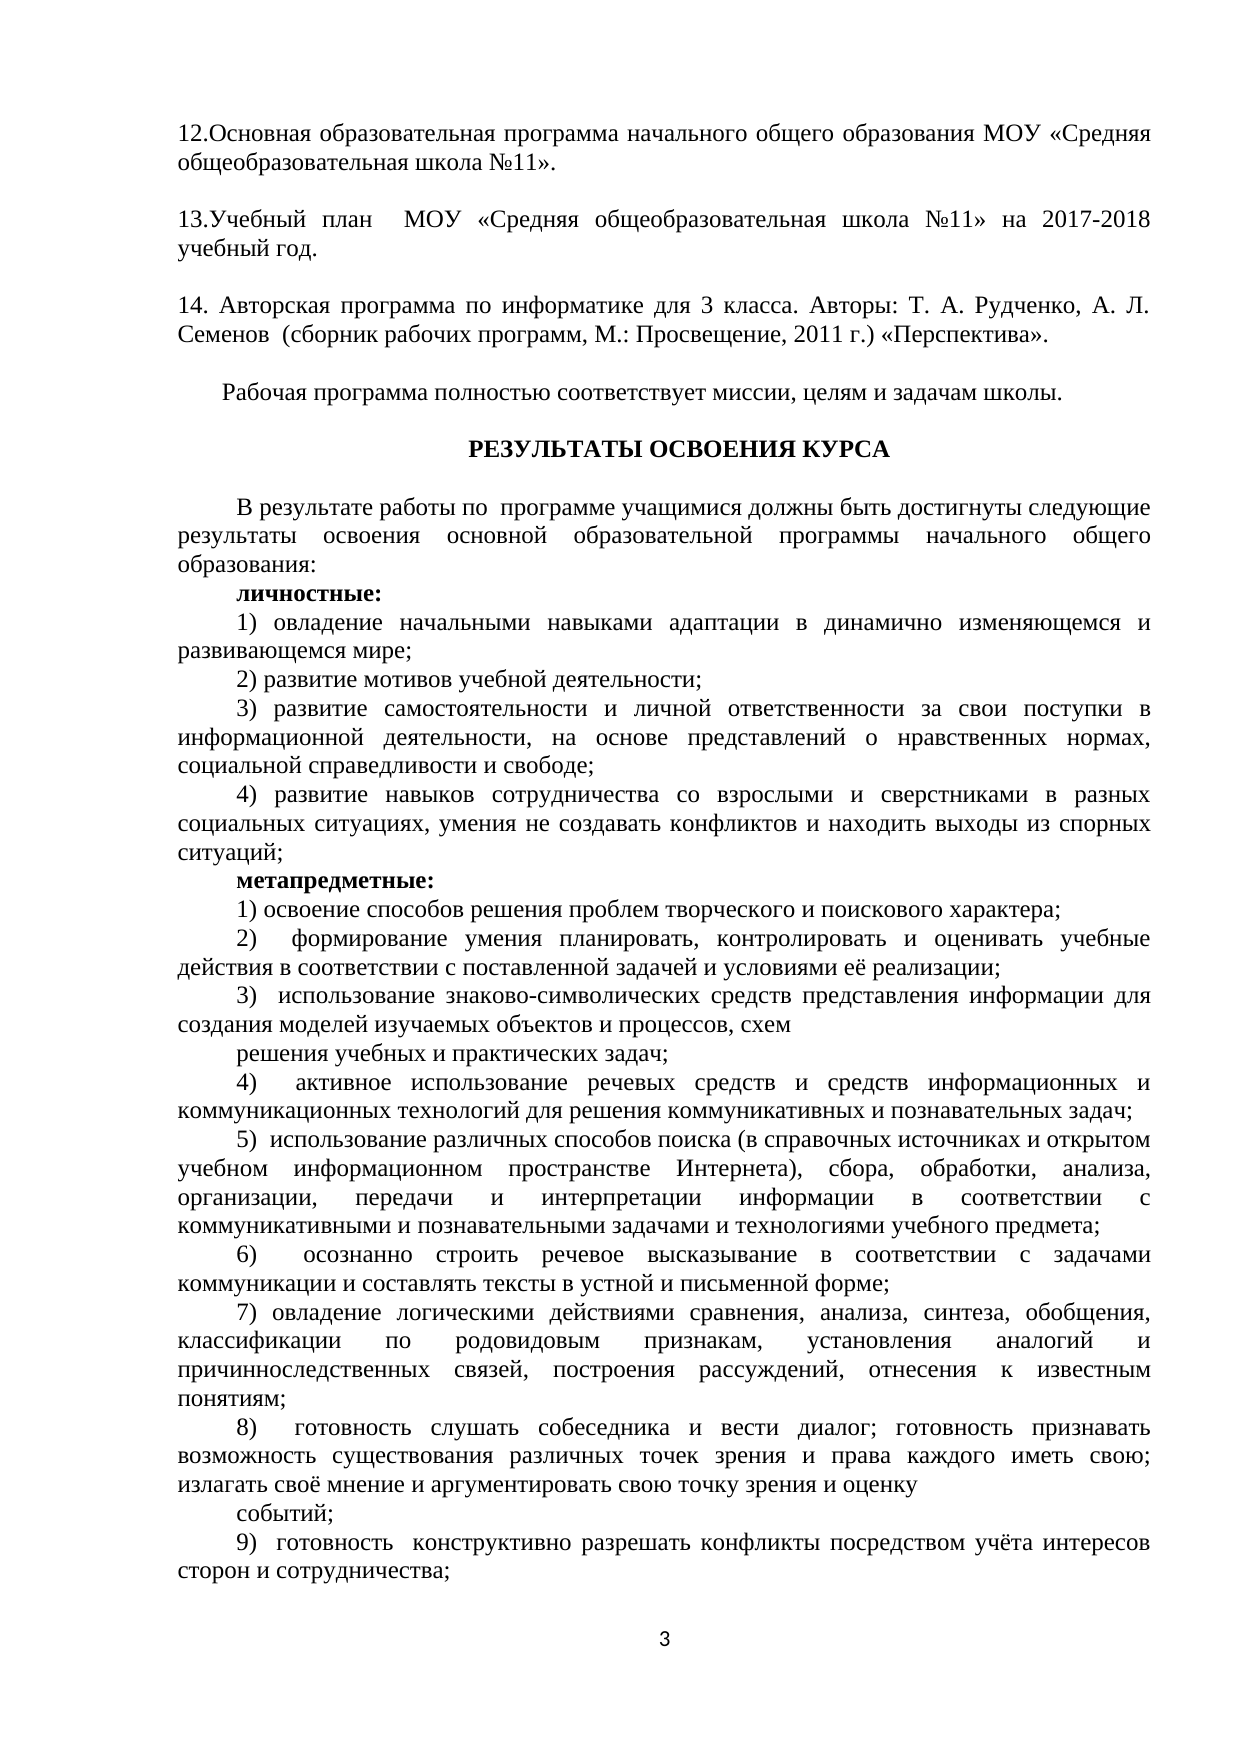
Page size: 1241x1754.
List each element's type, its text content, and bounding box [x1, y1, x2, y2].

text 4) развитие навыков сотрудничества со взрослыми и сверстниками в разных социальных ситуациях, умения не создавать конфликтов и находить выходы из спорных ситуаций; [177, 779, 1152, 866]
text Рабочая программа полностью соответствует миссии, целям и задачам школы. [177, 377, 1152, 406]
text 1) овладение начальными навыками адаптации в динамично изменяющемся и развивающемся мире; [177, 607, 1152, 664]
text 8) готовность слушать собеседника и вести диалог; готовность признавать возможность существования различных точек зрения и права каждого иметь свою; излагать своё мнение и аргументировать свою точку зрения и оценку [177, 1412, 1152, 1498]
text РЕЗУЛЬТАТЫ ОСВОЕНИЯ КУРСА [177, 434, 1152, 463]
text 7) овладение логическими действиями сравнения, анализа, синтеза, обобщения, классификации по родовидовым признакам, установления аналогий и причинноследственных связей, построения рассуждений, отнесения к известным понятиям; [177, 1297, 1152, 1412]
text 9) готовность конструктивно разрешать конфликты посредством учёта интересов сторон и сотрудничества; [177, 1527, 1152, 1584]
text 3) развитие самостоятельности и личной ответственности за свои поступки в информационной деятельности, на основе представлений о нравственных нормах, социальной справедливости и свободе; [177, 693, 1152, 779]
text 6) осознанно строить речевое высказывание в соответствии с задачами коммуникации и составлять тексты в устной и письменной форме; [177, 1239, 1152, 1297]
text 2) развитие мотивов учебной деятельности; [177, 664, 1152, 693]
text решения учебных и практических задач; [177, 1038, 1152, 1067]
text 4) активное использование речевых средств и средств информационных и коммуникационных технологий для решения коммуникативных и познавательных задач; [177, 1067, 1152, 1124]
text В результате работы по программе учащимися должны быть достигнуты следующие результаты освоения основной образовательной программы начального общего образования: [177, 492, 1152, 578]
text 14. Авторская программа по информатике для 3 класса. Авторы: Т. А. Рудченко, А. Л. Семенов (сборник рабочих программ, М.: Просвещение, 2011 г.) «Перспектива». [177, 291, 1152, 348]
text событий; [177, 1498, 1152, 1527]
text 2) формирование умения планировать, контролировать и оценивать учебные действия в соответствии с поставленной задачей и условиями её реализации; [177, 923, 1152, 981]
text метапредметные: [177, 866, 1152, 894]
text 5) использование различных способов поиска (в справочных источниках и открытом учебном информационном пространстве Интернета), сбора, обработки, анализа, организации, передачи и интерпретации информации в соответствии с коммуникативными и познавательными задачами и технологиями учебного предмета; [177, 1124, 1152, 1239]
text 1) освоение способов решения проблем творческого и поискового характера; [177, 894, 1152, 923]
text личностные: [177, 578, 1152, 607]
text 12.Основная образовательная программа начального общего образования МОУ «Средняя общеобразовательная школа №11». [177, 118, 1152, 176]
text 3) использование знаково-символических средств представления информации для создания моделей изучаемых объектов и процессов, схем [177, 981, 1152, 1038]
text 13.Учебный план МОУ «Средняя общеобразовательная школа №11» на 2017-2018 учебный год. [177, 204, 1152, 262]
